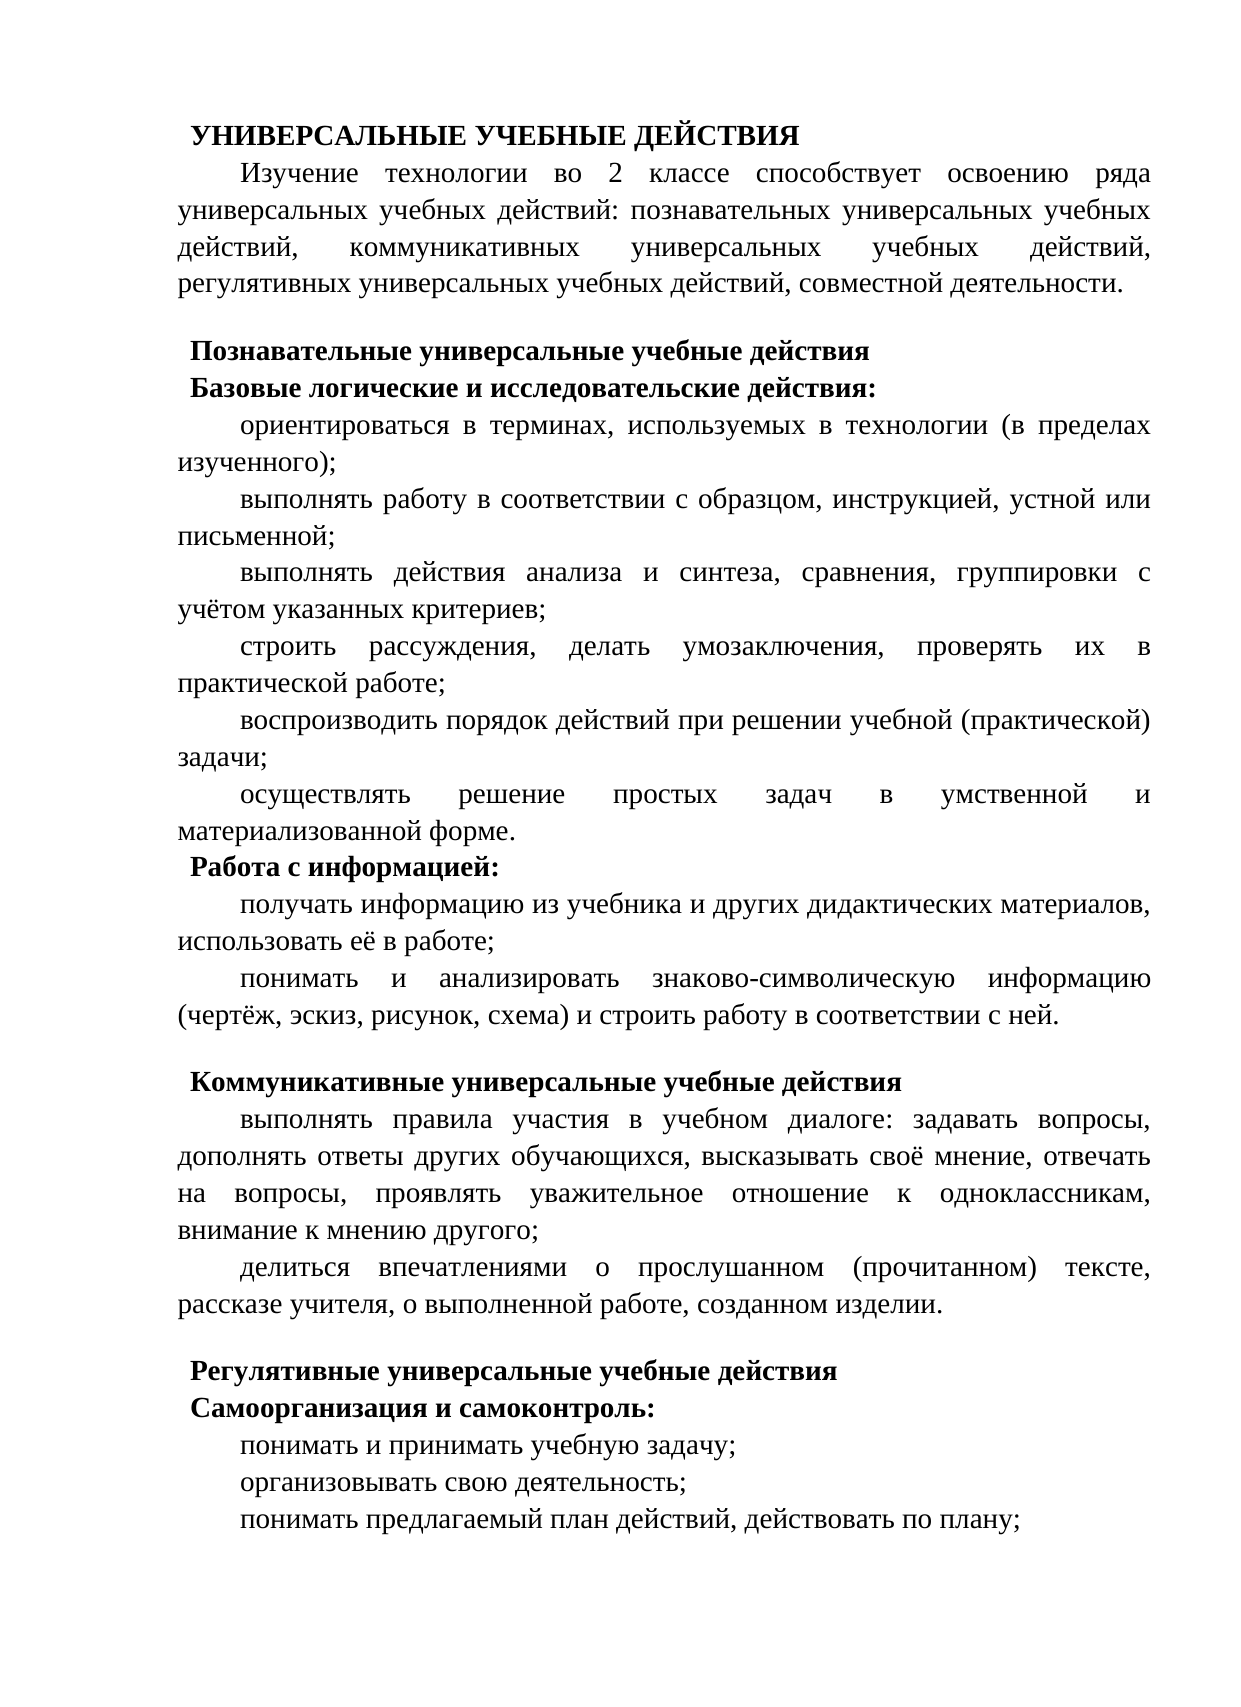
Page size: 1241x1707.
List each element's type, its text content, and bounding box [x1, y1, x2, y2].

text выполнять действия анализа и синтеза, сравнения, группировки с учётом указанных критериев; [177, 554, 1152, 625]
text понимать и принимать учебную задачу; [177, 1427, 1152, 1461]
text Регулятивные универсальные учебные действия [190, 1353, 1152, 1387]
text осуществлять решение простых задач в умственной и материализованной форме. [177, 776, 1152, 846]
text понимать и анализировать знаково-символическую информацию (чертёж, эскиз, рисунок, схема) и строить работу в соответствии с ней. [177, 960, 1152, 1031]
text Самоорганизация и самоконтроль: [190, 1390, 1152, 1424]
text УНИВЕРСАЛЬНЫЕ УЧЕБНЫЕ ДЕЙСТВИЯ [190, 118, 1152, 152]
text Работа с информацией: [190, 849, 1152, 883]
text Коммуникативные универсальные учебные действия [190, 1064, 1152, 1098]
text получать информацию из учебника и других дидактических материалов, использовать её в работе; [177, 886, 1152, 957]
text выполнять правила участия в учебном диалоге: задавать вопросы, дополнять ответы других обучающихся, высказывать своё мнение, отвечать на вопросы, проявлять уважительное отношение к одноклассникам, внимание к мнению другого; [177, 1101, 1152, 1246]
text Познавательные универсальные учебные действия [190, 333, 1152, 367]
text строить рассуждения, делать умозаключения, проверять их в практической работе; [177, 628, 1152, 699]
text воспроизводить порядок действий при решении учебной (практической) задачи; [177, 702, 1152, 772]
text Базовые логические и исследовательские действия: [190, 370, 1152, 404]
text организовывать свою деятельность; [177, 1464, 1152, 1498]
text ориентироваться в терминах, используемых в технологии (в пределах изученного); [177, 407, 1152, 477]
text Изучение технологии во 2 классе способствует освоению ряда универсальных учебных действий: познавательных универсальных учебных действий, коммуникативных универсальных учебных действий, регулятивных универсальных учебных действий, совместной деятельности. [177, 155, 1152, 299]
text делиться впечатлениями о прослушанном (прочитанном) тексте, рассказе учителя, о выполненной работе, созданном изделии. [177, 1249, 1152, 1319]
text понимать предлагаемый план действий, действовать по плану; [177, 1501, 1152, 1534]
text выполнять работу в соответствии с образцом, инструкцией, устной или письменной; [177, 481, 1152, 551]
